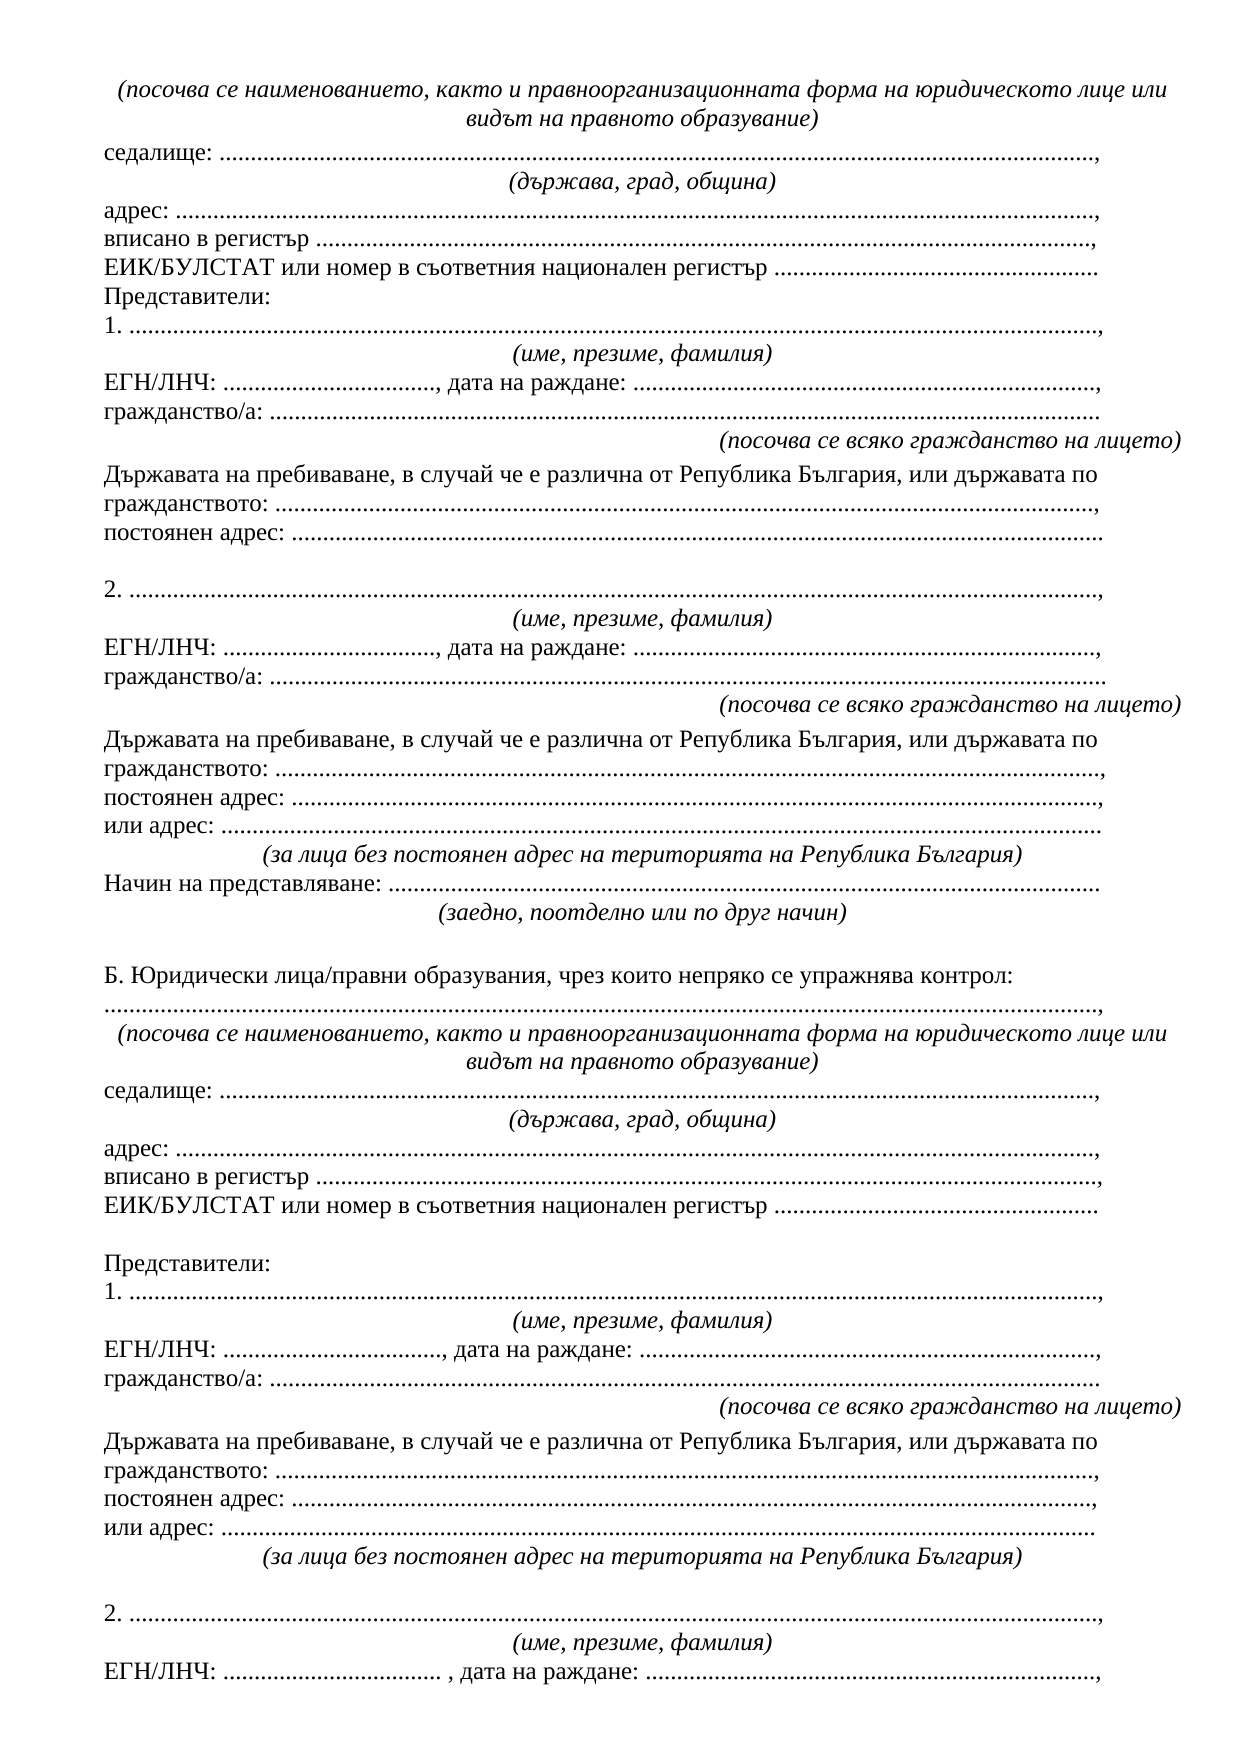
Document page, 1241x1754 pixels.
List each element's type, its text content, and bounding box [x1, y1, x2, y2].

text постоянен адрес: ................................................................................................................................, [103, 1483, 1181, 1512]
text адрес: ..................................................................................................................................................., [103, 1133, 1181, 1161]
text вписано в регистър ............................................................................................................................., [103, 1161, 1181, 1190]
text постоянен адрес: ................................................................................................................................., [103, 782, 1181, 810]
text (име, презиме, фамилия) [103, 603, 1181, 632]
text 1. ..........................................................................................................................................................., [103, 310, 1181, 338]
text или адрес: ............................................................................................................................................ [103, 1512, 1181, 1541]
text (име, презиме, фамилия) [103, 1627, 1181, 1656]
text (посочва се всяко гражданство на лицето) [103, 689, 1181, 718]
text вписано в регистър ............................................................................................................................, [103, 223, 1181, 252]
text (посочва се всяко гражданство на лицето) [103, 1391, 1181, 1420]
text Б. Юридически лица/правни образувания, чрез които непряко се упражнява контрол: [103, 960, 1181, 989]
text (за лица без постоянен адрес на територията на Република България) [103, 1541, 1181, 1570]
text 2. ..........................................................................................................................................................., [103, 574, 1181, 603]
text (посочва се всяко гражданство на лицето) [103, 425, 1181, 453]
text Представители: [103, 1248, 1181, 1276]
text (държава, град, община) [103, 166, 1181, 195]
text (за лица без постоянен адрес на територията на Република България) [103, 839, 1181, 868]
text Държавата на пребиваване, в случай че е различна от Република България, или държавата по гражданството: ..................................................................................................................................., [103, 459, 1181, 517]
text (име, презиме, фамилия) [103, 338, 1181, 367]
text 2. ..........................................................................................................................................................., [103, 1598, 1181, 1627]
text постоянен адрес: .................................................................................................................................. [103, 517, 1181, 546]
text ЕГН/ЛНЧ: .................................., дата на раждане: .........................................................................., [103, 367, 1181, 396]
text седалище: ............................................................................................................................................, [103, 1075, 1181, 1104]
text Държавата на пребиваване, в случай че е различна от Република България, или държавата по гражданството: ...................................................................................................................................., [103, 724, 1181, 782]
text Държавата на пребиваване, в случай че е различна от Република България, или държавата по гражданството: ..................................................................................................................................., [103, 1426, 1181, 1483]
text ЕИК/БУЛСТАТ или номер в съответния национален регистър .................................................... [103, 252, 1181, 281]
text Представители: [103, 281, 1181, 310]
text (посочва се наименованието, както и правноорганизационната форма на юридическото лице или видът на правното образувание) [103, 1018, 1181, 1075]
text ЕИК/БУЛСТАТ или номер в съответния национален регистър .................................................... [103, 1190, 1181, 1219]
text (държава, град, община) [103, 1104, 1181, 1133]
text седалище: ............................................................................................................................................, [103, 137, 1181, 166]
text гражданство/а: ..................................................................................................................................... [103, 396, 1181, 425]
text или адрес: ............................................................................................................................................. [103, 810, 1181, 839]
text ЕГН/ЛНЧ: .................................., дата на раждане: .........................................................................., [103, 632, 1181, 661]
text (име, презиме, фамилия) [103, 1305, 1181, 1334]
text гражданство/а: ..................................................................................................................................... [103, 1363, 1181, 1391]
text (заедно, поотделно или по друг начин) [103, 897, 1181, 925]
text адрес: ..................................................................................................................................................., [103, 195, 1181, 223]
text ЕГН/ЛНЧ: ..................................., дата на раждане: ........................................................................., [103, 1334, 1181, 1363]
text Начин на представляване: .................................................................................................................. [103, 868, 1181, 897]
text ..............................................................................................................................................................., [103, 989, 1181, 1018]
text ЕГН/ЛНЧ: ................................... , дата на раждане: ........................................................................, [103, 1656, 1181, 1685]
text гражданство/а: ...................................................................................................................................... [103, 661, 1181, 689]
text 1. ..........................................................................................................................................................., [103, 1276, 1181, 1305]
text (посочва се наименованието, както и правноорганизационната форма на юридическото лице или видът на правното образувание) [103, 74, 1181, 131]
